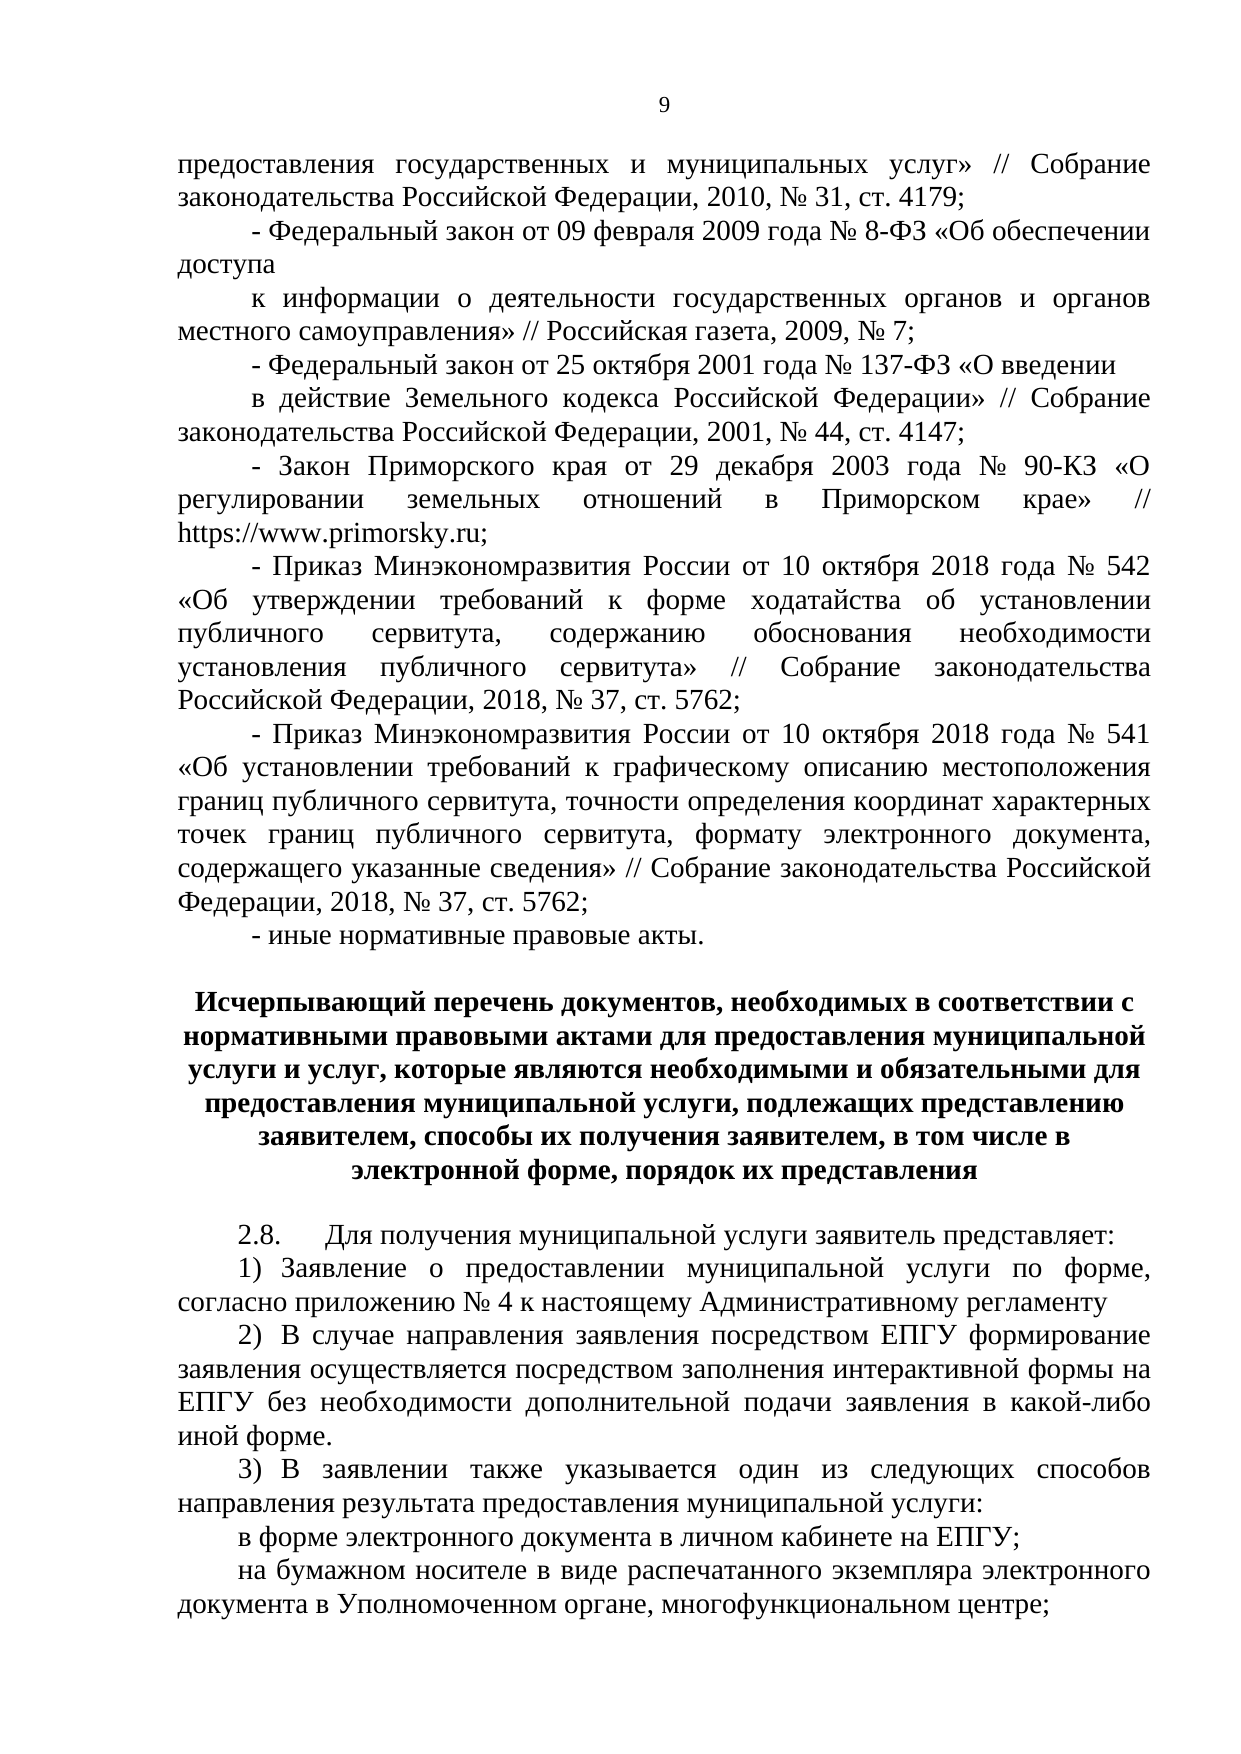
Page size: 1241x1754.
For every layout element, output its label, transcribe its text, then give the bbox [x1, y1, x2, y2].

text - Федеральный закон от 25 октября 2001 года № 137-ФЗ «О введении [177, 347, 1152, 381]
text - Приказ Минэкономразвития России от 10 октября 2018 года № 542 «Об утверждении требований к форме ходатайства об установлении публичного сервитута, содержанию обоснования необходимости установления публичного сервитута» // Собрание законодательства Российской Федерации, 2018, № 37, ст. 5762; [177, 548, 1152, 716]
text - Закон Приморского края от 29 декабря 2003 года № 90-КЗ «О регулировании земельных отношений в Приморском крае» // https://www.primorsky.ru; [177, 448, 1152, 548]
list - иные нормативные правовые акты. [177, 917, 1152, 951]
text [177, 146, 1152, 213]
list В заявлении также указывается один из следующих способов направления результата предоставления муниципальной услуги: [177, 1452, 1152, 1519]
text - Приказ Минэкономразвития России от 10 октября 2018 года № 541 «Об установлении требований к графическому описанию местоположения границ публичного сервитута, точности определения координат характерных точек границ публичного сервитута, формату электронного документа, содержащего указанные сведения» // Собрание законодательства Российской Федерации, 2018, № 37, ст. 5762; [177, 716, 1152, 917]
text Исчерпывающий перечень документов, необходимых в соответствии с нормативными правовыми актами для предоставления муниципальной услуги и услуг, которые являются необходимыми и обязательными для предоставления муниципальной услуги, подлежащих представлению заявителем, способы их получения заявителем, в том числе в электронной форме, порядок их представления [177, 984, 1152, 1186]
text 2.8. Для получения муниципальной услуги заявитель представляет: [177, 1217, 1152, 1250]
text в форме электронного документа в личном кабинете на ЕПГУ; [177, 1519, 1152, 1552]
text на бумажном носителе в виде распечатанного экземпляра электронного документа в Уполномоченном органе, многофункциональном центре; [177, 1552, 1152, 1619]
text к информации о деятельности государственных органов и органов местного самоуправления» // Российская газета, 2009, № 7; [177, 280, 1152, 347]
text - Федеральный закон от 09 февраля 2009 года № 8-ФЗ «Об обеспечении доступа [177, 213, 1152, 280]
text в действие Земельного кодекса Российской Федерации» // Собрание законодательства Российской Федерации, 2001, № 44, ст. 4147; [177, 381, 1152, 448]
list Заявление о предоставлении муниципальной услуги по форме, согласно приложению № 4 к настоящему Административному регламенту [177, 1250, 1152, 1317]
list В случае направления заявления посредством ЕПГУ формирование заявления осуществляется посредством заполнения интерактивной формы на ЕПГУ без необходимости дополнительной подачи заявления в какой-либо иной форме. [177, 1317, 1152, 1452]
